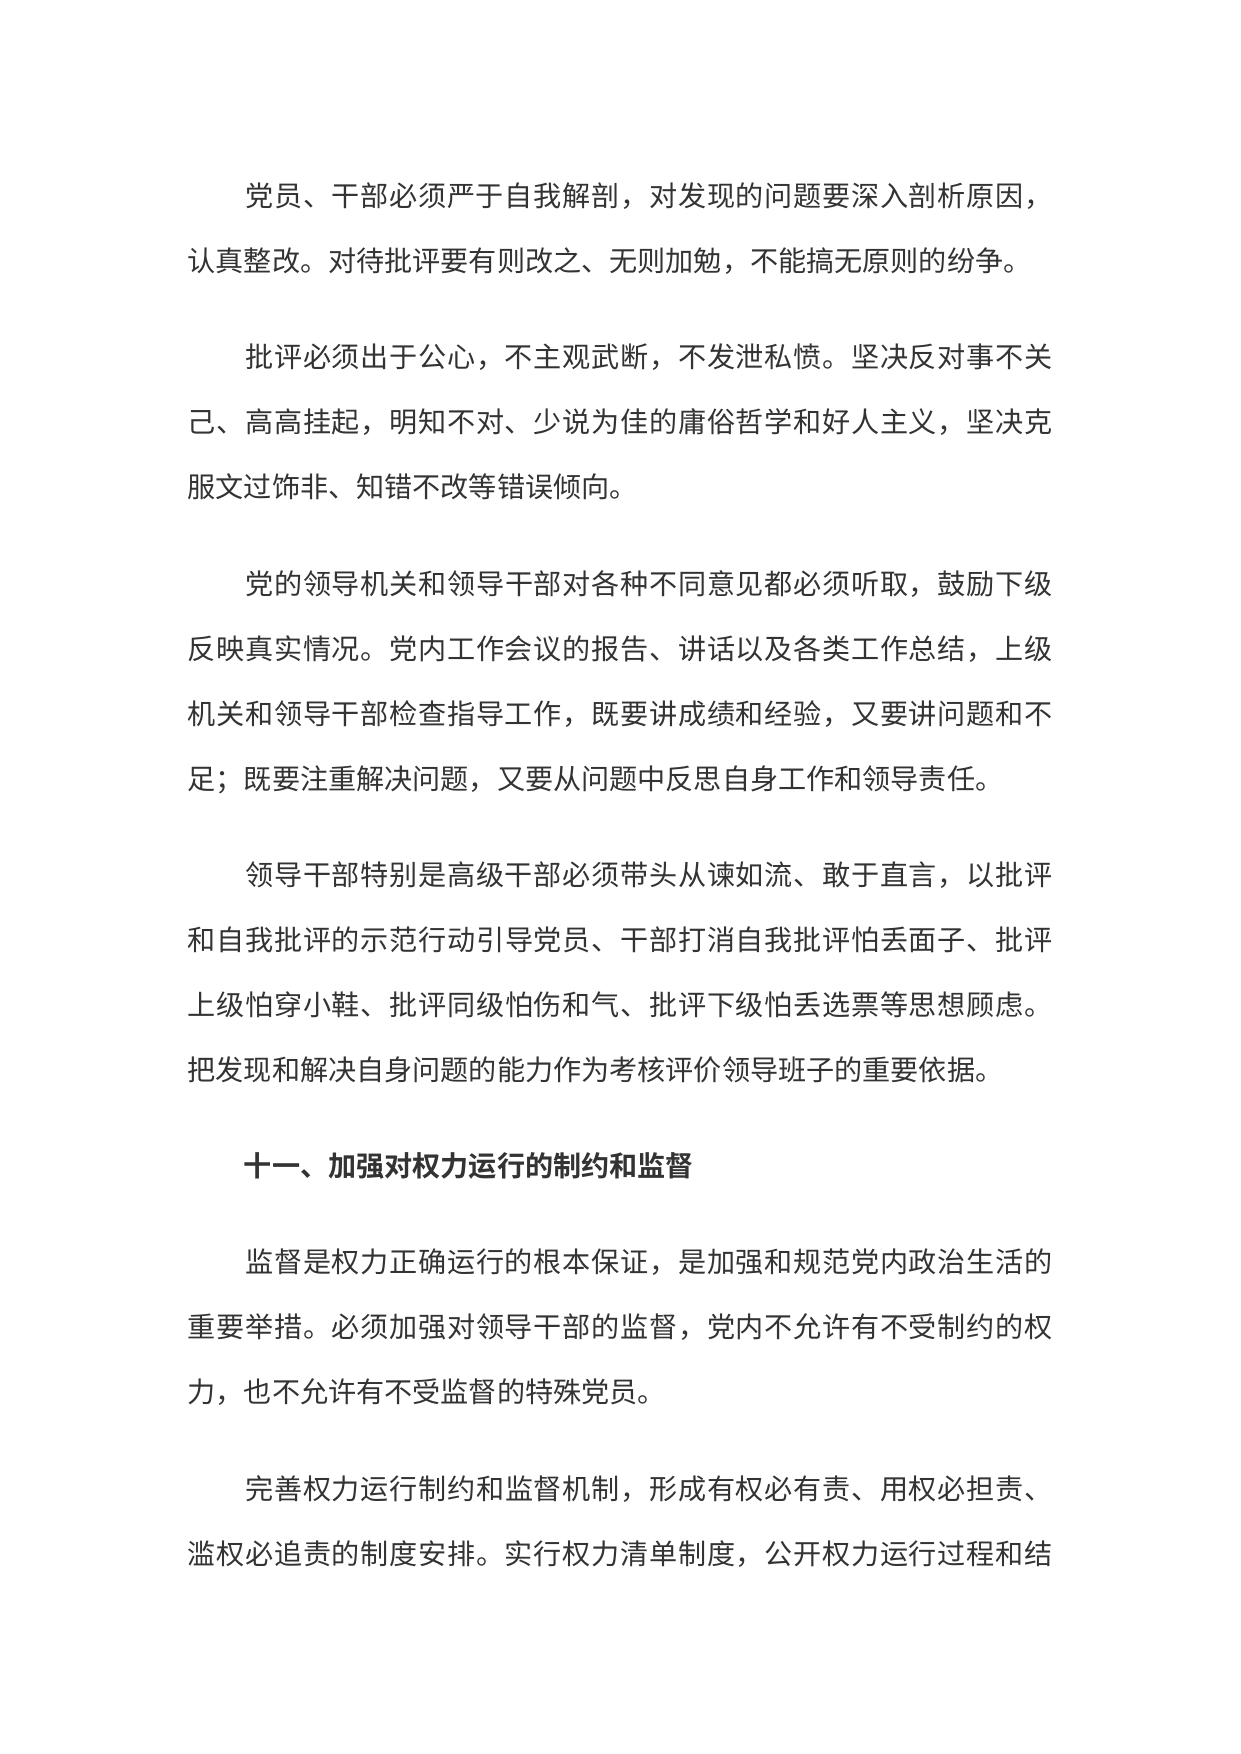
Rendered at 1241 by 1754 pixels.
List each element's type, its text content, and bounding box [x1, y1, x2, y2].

text 十一、加强对权力运行的制约和监督 [187, 1132, 1053, 1197]
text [187, 1454, 1053, 1584]
text 党员、干部必须严于自我解剖，对发现的问题要深入剖析原因，认真整改。对待批评要有则改之、无则加勉，不能搞无原则的纷争。 [187, 162, 1053, 292]
text 监督是权力正确运行的根本保证，是加强和规范党内政治生活的重要举措。必须加强对领导干部的监督，党内不允许有不受制约的权力，也不允许有不受监督的特殊党员。 [187, 1228, 1053, 1423]
text 领导干部特别是高级干部必须带头从谏如流、敢于直言，以批评和自我批评的示范行动引导党员、干部打消自我批评怕丢面子、批评上级怕穿小鞋、批评同级怕伤和气、批评下级怕丢选票等思想顾虑。把发现和解决自身问题的能力作为考核评价领导班子的重要依据。 [187, 841, 1053, 1101]
text 党的领导机关和领导干部对各种不同意见都必须听取，鼓励下级反映真实情况。党内工作会议的报告、讲话以及各类工作总结，上级机关和领导干部检查指导工作，既要讲成绩和经验，又要讲问题和不足；既要注重解决问题，又要从问题中反思自身工作和领导责任。 [187, 549, 1053, 809]
text 批评必须出于公心，不主观武断，不发泄私愤。坚决反对事不关己、高高挂起，明知不对、少说为佳的庸俗哲学和好人主义，坚决克服文过饰非、知错不改等错误倾向。 [187, 323, 1053, 518]
